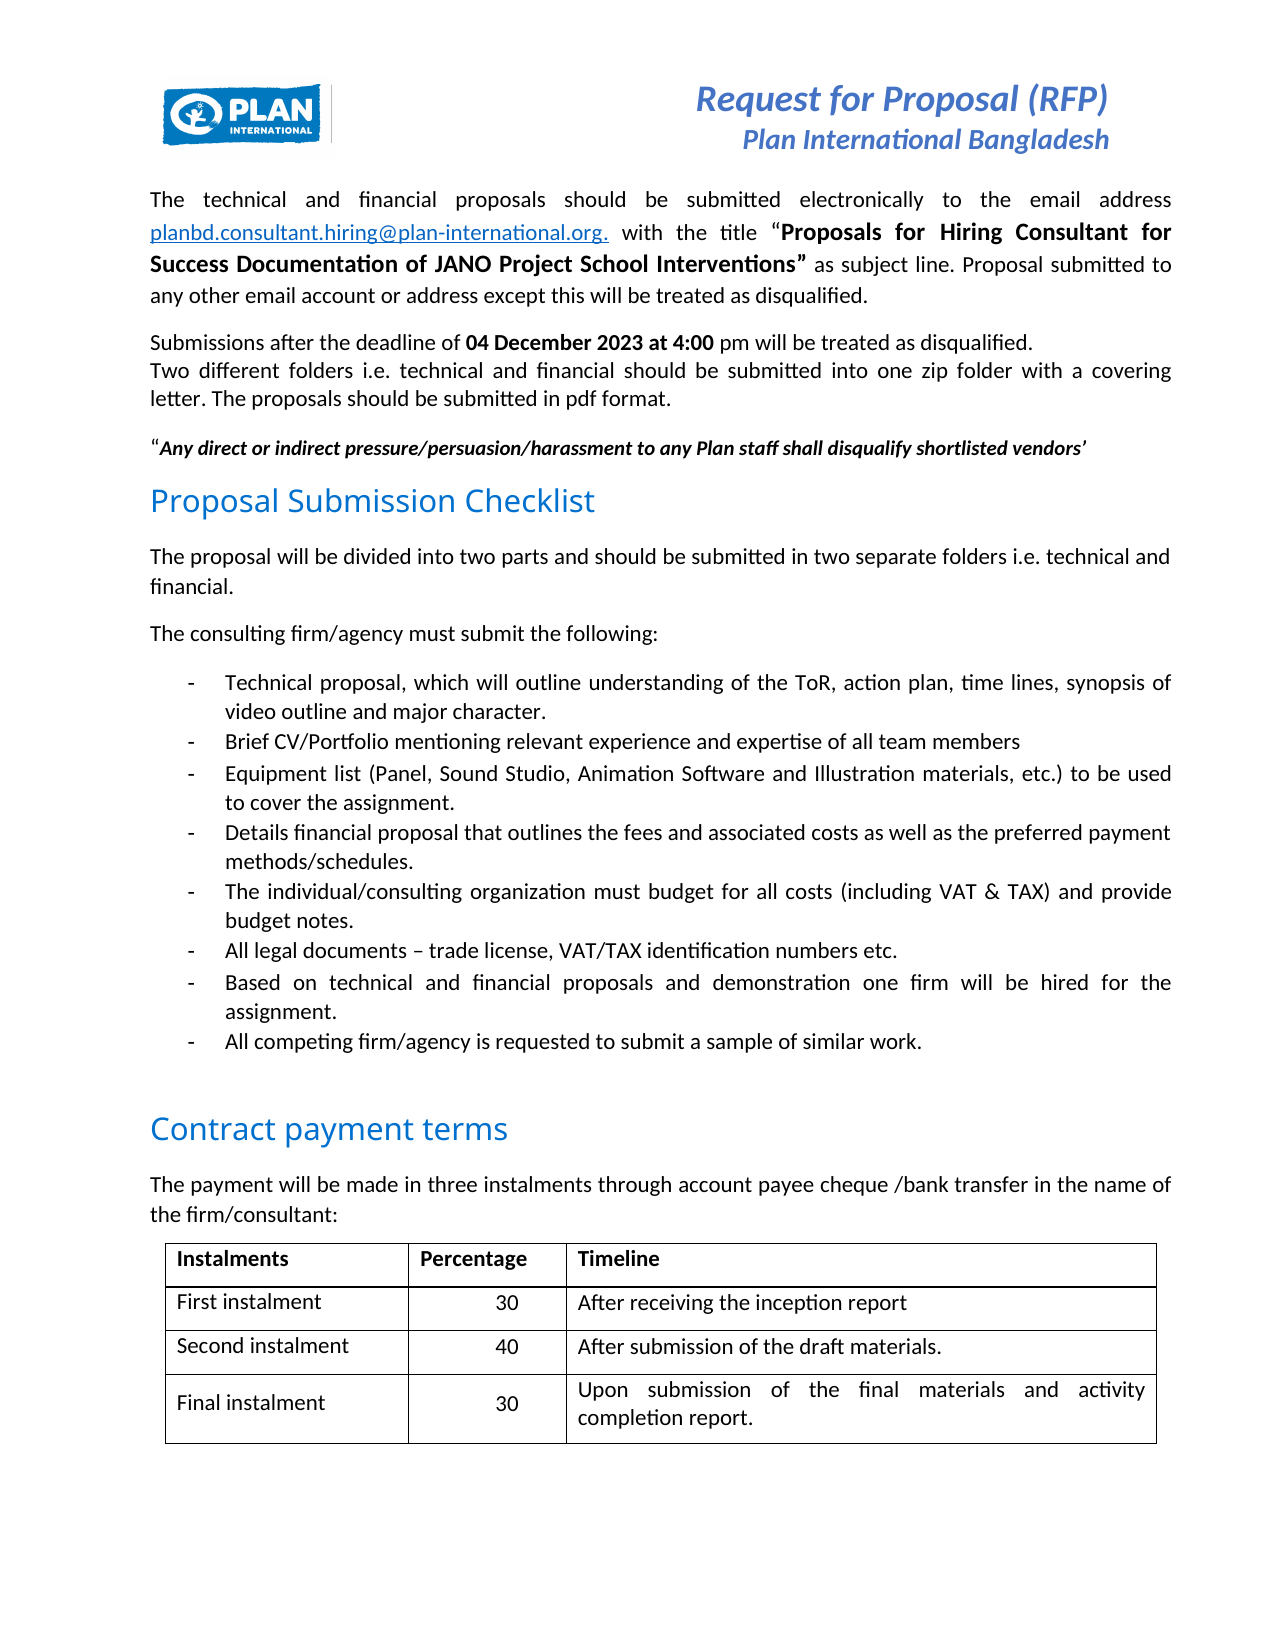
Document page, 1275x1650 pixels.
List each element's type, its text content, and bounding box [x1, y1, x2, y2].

list Equipment list (Panel, Sound Studio, Animation Software and Illustration materials, etc.) to be used to cover the assignment. [187, 757, 1172, 816]
list Based on technical and financial proposals and demonstration one firm will be hired for the assignment. [187, 966, 1172, 1025]
list Details financial proposal that outlines the fees and associated costs as well as the preferred payment methods/schedules. [187, 816, 1172, 875]
text The technical and financial proposals should be submitted electronically to the email address planbd.consultant.hiring@plan-international.org. with the title “Proposals for Hiring Consultant for Success Documentation of JANO Project School Interventions” as subject line. Proposal submitted to any other email account or address except this will be treated as disqualified. [150, 185, 1172, 309]
table_header Timeline [567, 1244, 1156, 1286]
text Proposal Submission Checklist [150, 479, 1172, 522]
text The proposal will be divided into two parts and should be submitted in two separate folders i.e. technical and financial. [150, 542, 1172, 600]
table_cell Final instalment [166, 1375, 408, 1443]
text The payment will be made in three instalments through account payee cheque /bank transfer in the name of the firm/consultant: [150, 1170, 1172, 1228]
text Submissions after the deadline of 04 December 2023 at 4:00 pm will be treated as disqualified. [150, 328, 1172, 356]
table_cell 40 [409, 1331, 566, 1374]
list Brief CV/Portfolio mentioning relevant experience and expertise of all team members [187, 725, 1172, 757]
table_cell Second instalment [166, 1331, 408, 1374]
table_header Instalments [166, 1244, 408, 1286]
table_cell After receiving the inception report [567, 1288, 1156, 1330]
table_cell First instalment [166, 1288, 408, 1330]
text “Any direct or indirect pressure/persuasion/harassment to any Plan staff shall disqualify shortlisted vendors’ [150, 433, 1172, 461]
list All competing firm/agency is requested to submit a sample of similar work. [187, 1025, 1172, 1056]
table_cell 30 [409, 1375, 566, 1443]
text Contract payment terms [150, 1107, 1172, 1150]
picture [161, 75, 336, 158]
list The individual/consulting organization must budget for all costs (including VAT & TAX) and provide budget notes. [187, 875, 1172, 934]
table_cell Upon submission of the final materials and activity completion report. [567, 1375, 1156, 1443]
table_header Percentage [409, 1244, 566, 1286]
text The consulting firm/agency must submit the following: [150, 619, 1172, 647]
table_cell After submission of the draft materials. [567, 1331, 1156, 1374]
list All legal documents – trade license, VAT/TAX identification numbers etc. [187, 934, 1172, 966]
list Technical proposal, which will outline understanding of the ToR, action plan, time lines, synopsis of video outline and major character. [187, 666, 1172, 725]
text Two different folders i.e. technical and financial should be submitted into one zip folder with a covering letter. The proposals should be submitted in pdf format. [150, 356, 1172, 412]
table_cell 30 [409, 1288, 566, 1330]
